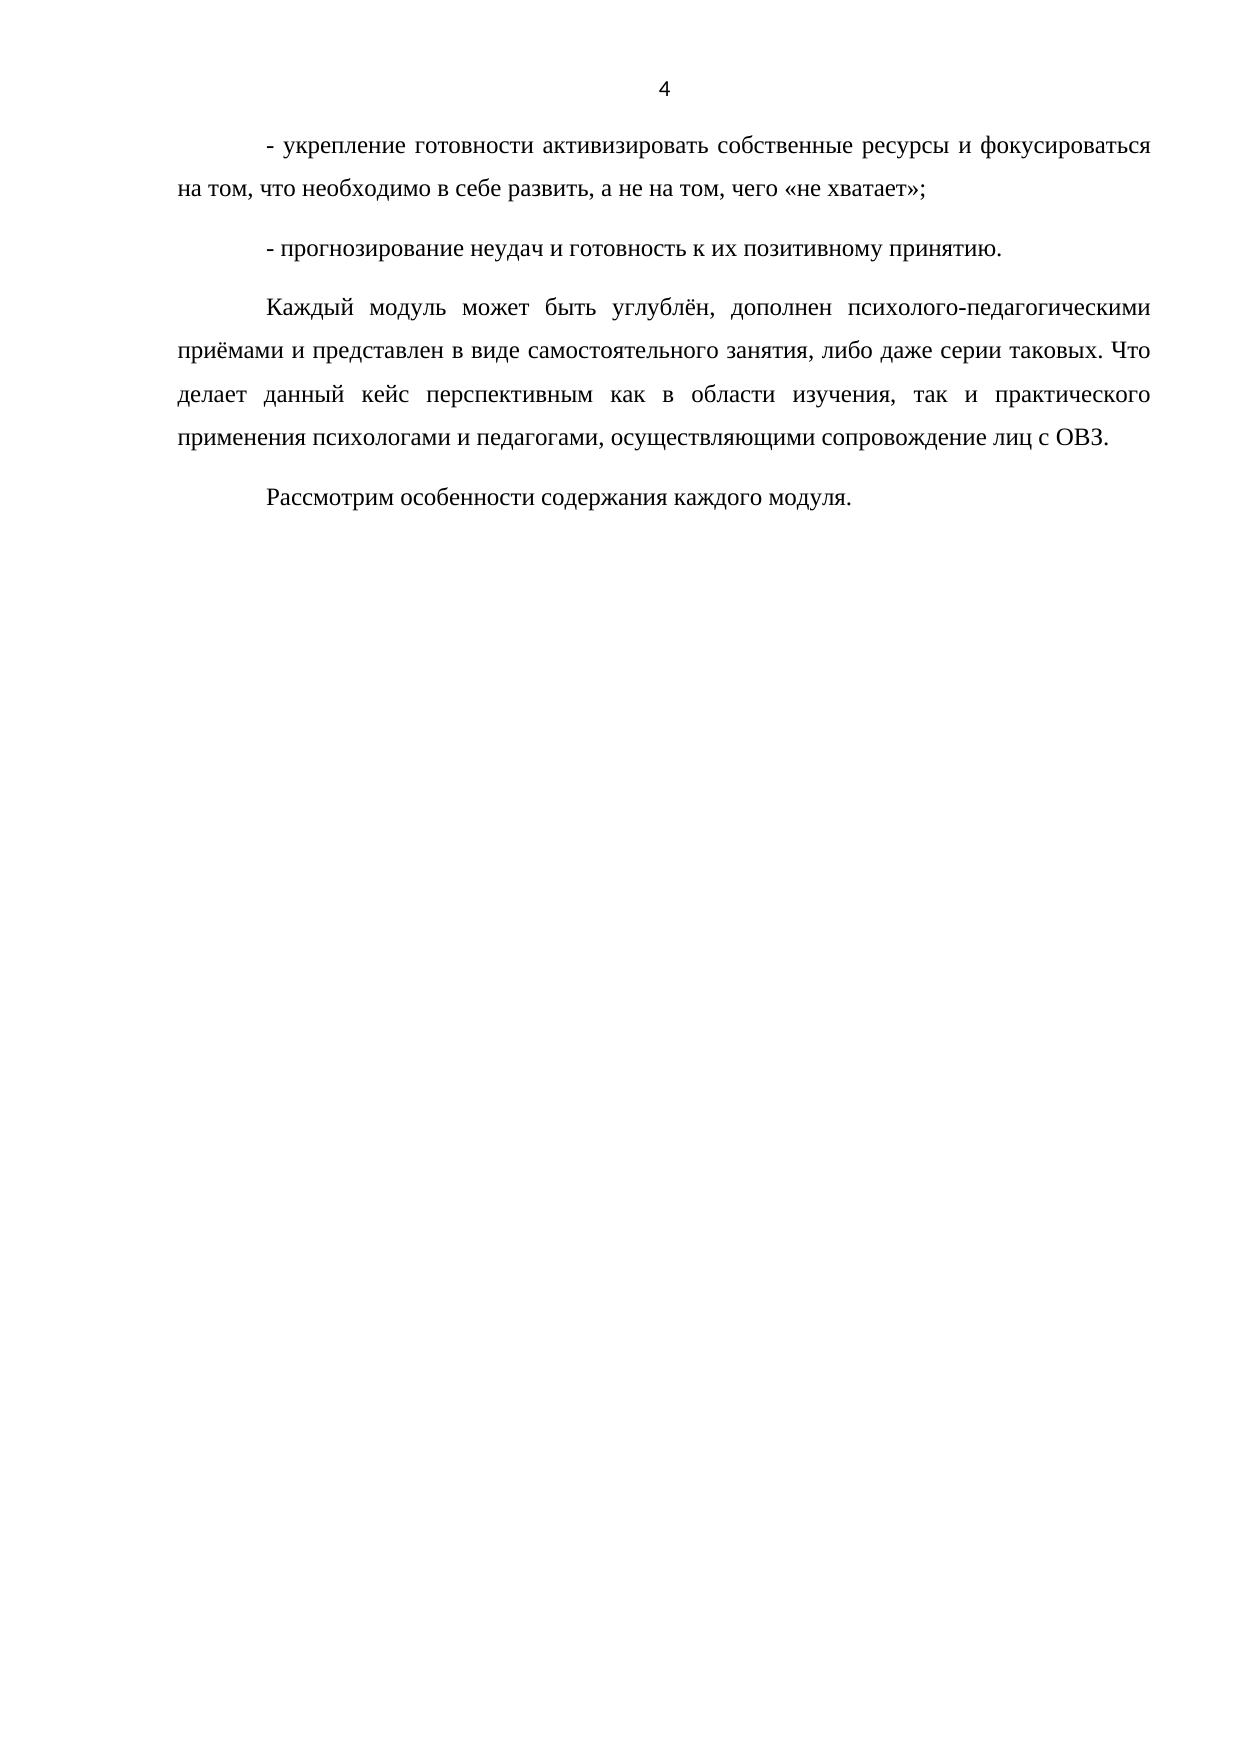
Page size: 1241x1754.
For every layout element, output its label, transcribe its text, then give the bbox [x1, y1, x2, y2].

text Каждый модуль может быть углублён, дополнен психолого-педагогическими приёмами и представлен в виде самостоятельного занятия, либо даже серии таковых. Что делает данный кейс перспективным как в области изучения, так и практического применения психологами и педагогами, осуществляющими сопровождение лиц с ОВЗ. [177, 292, 1152, 451]
text - укрепление готовности активизировать собственные ресурсы и фокусироваться на том, что необходимо в себе развить, а не на том, чего «не хватает»; [177, 130, 1152, 202]
text - прогнозирование неудач и готовность к их позитивному принятию. [177, 233, 1152, 261]
text Рассмотрим особенности содержания каждого модуля. [177, 482, 1152, 510]
